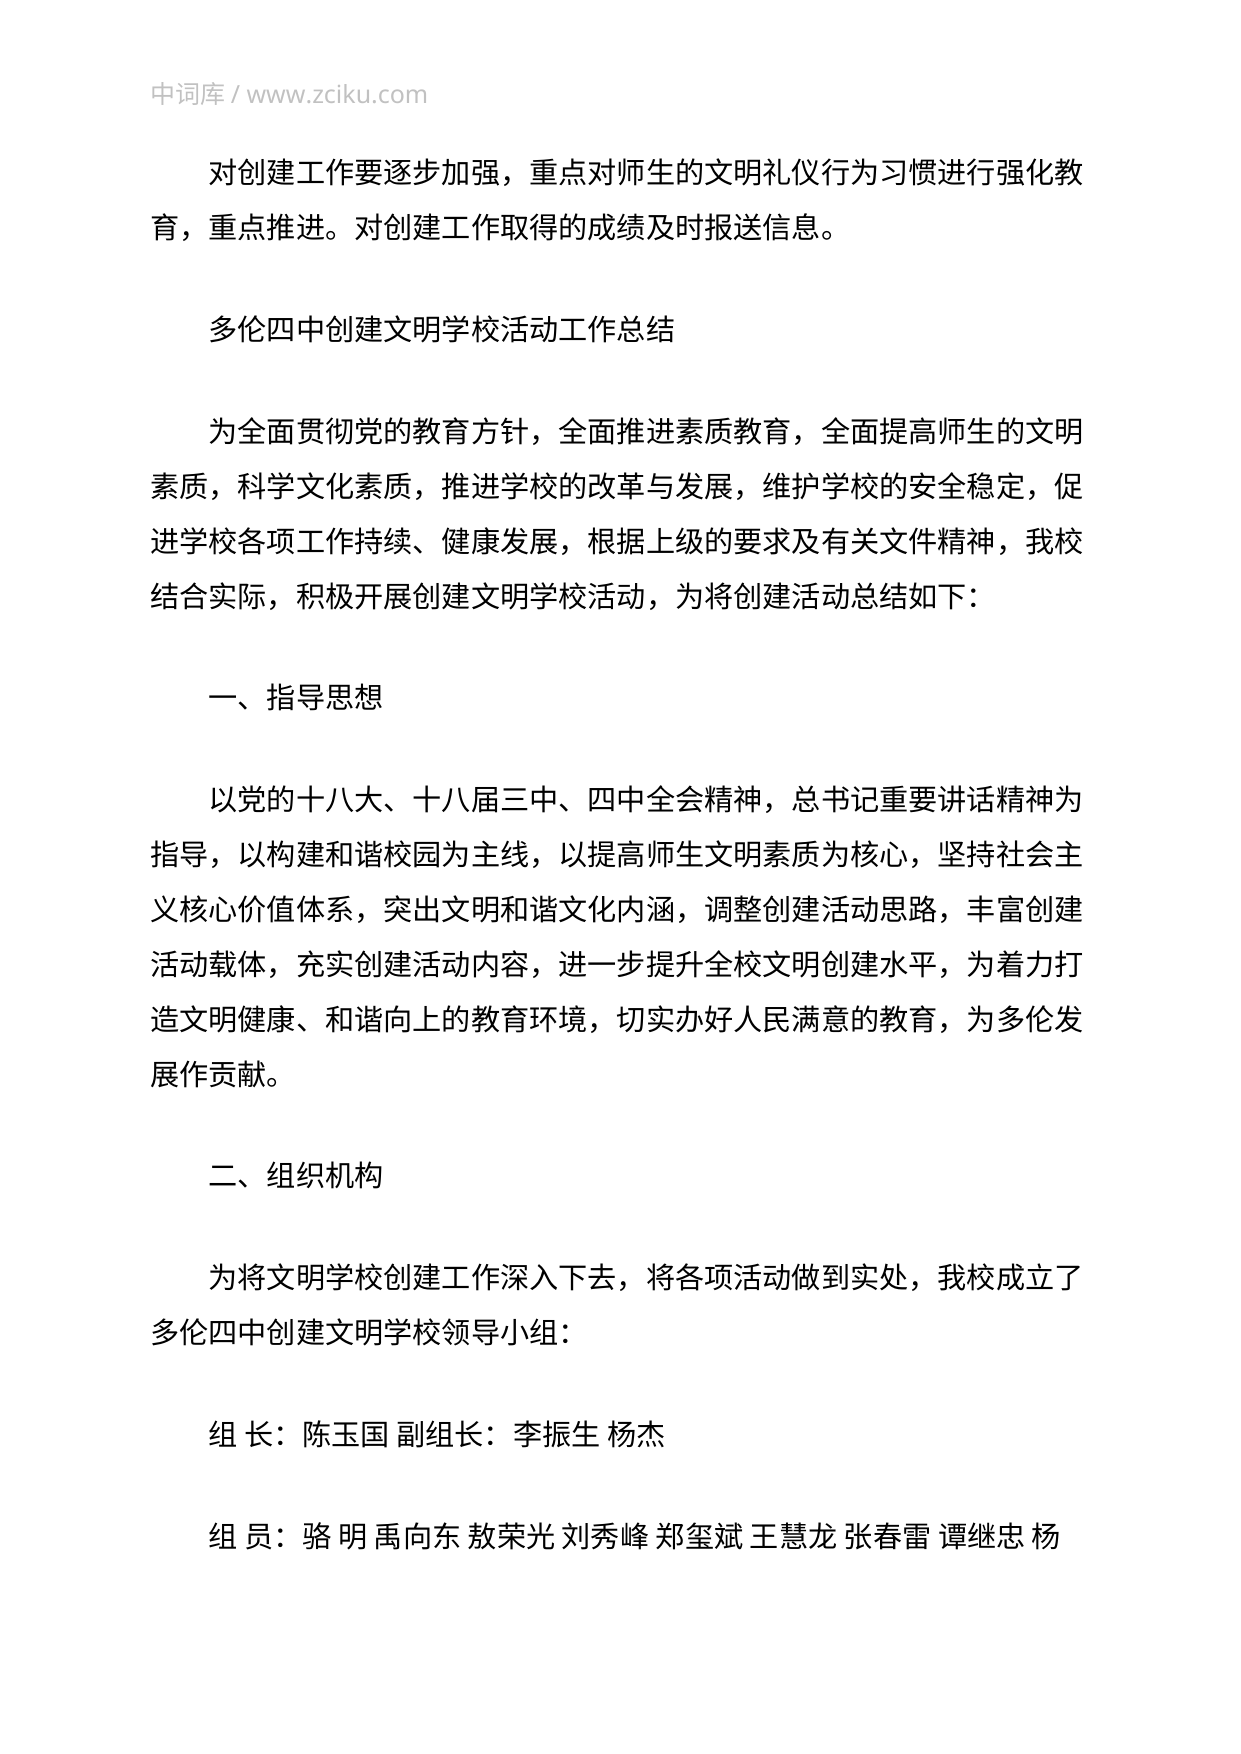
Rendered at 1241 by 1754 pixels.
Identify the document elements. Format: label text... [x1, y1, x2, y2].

text 对创建工作要逐步加强，重点对师生的文明礼仪行为习惯进行强化教育，重点推进。对创建工作取得的成绩及时报送信息。 [150, 150, 1090, 247]
text 以党的十八大、十八届三中、四中全会精神，总书记重要讲话精神为指导，以构建和谐校园为主线，以提高师生文明素质为核心，坚持社会主义核心价值体系，突出文明和谐文化内涵，调整创建活动思路，丰富创建活动载体，充实创建活动内容，进一步提升全校文明创建水平，为着力打造文明健康、和谐向上的教育环境，切实办好人民满意的教育，为多伦发展作贡献。 [150, 777, 1090, 1093]
text 一、指导思想 [150, 675, 1090, 717]
text 为全面贯彻党的教育方针，全面推进素质教育，全面提高师生的文明素质，科学文化素质，推进学校的改革与发展，维护学校的安全稳定，促进学校各项工作持续、健康发展，根据上级的要求及有关文件精神，我校结合实际，积极开展创建文明学校活动，为将创建活动总结如下： [150, 408, 1090, 615]
text 多伦四中创建文明学校活动工作总结 [150, 307, 1090, 349]
text 为将文明学校创建工作深入下去，将各项活动做到实处，我校成立了多伦四中创建文明学校领导小组： [150, 1255, 1090, 1352]
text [150, 1513, 1090, 1555]
text 二、组织机构 [150, 1153, 1090, 1195]
text 组 长：陈玉国 副组长：李振生 杨杰 [150, 1411, 1090, 1454]
